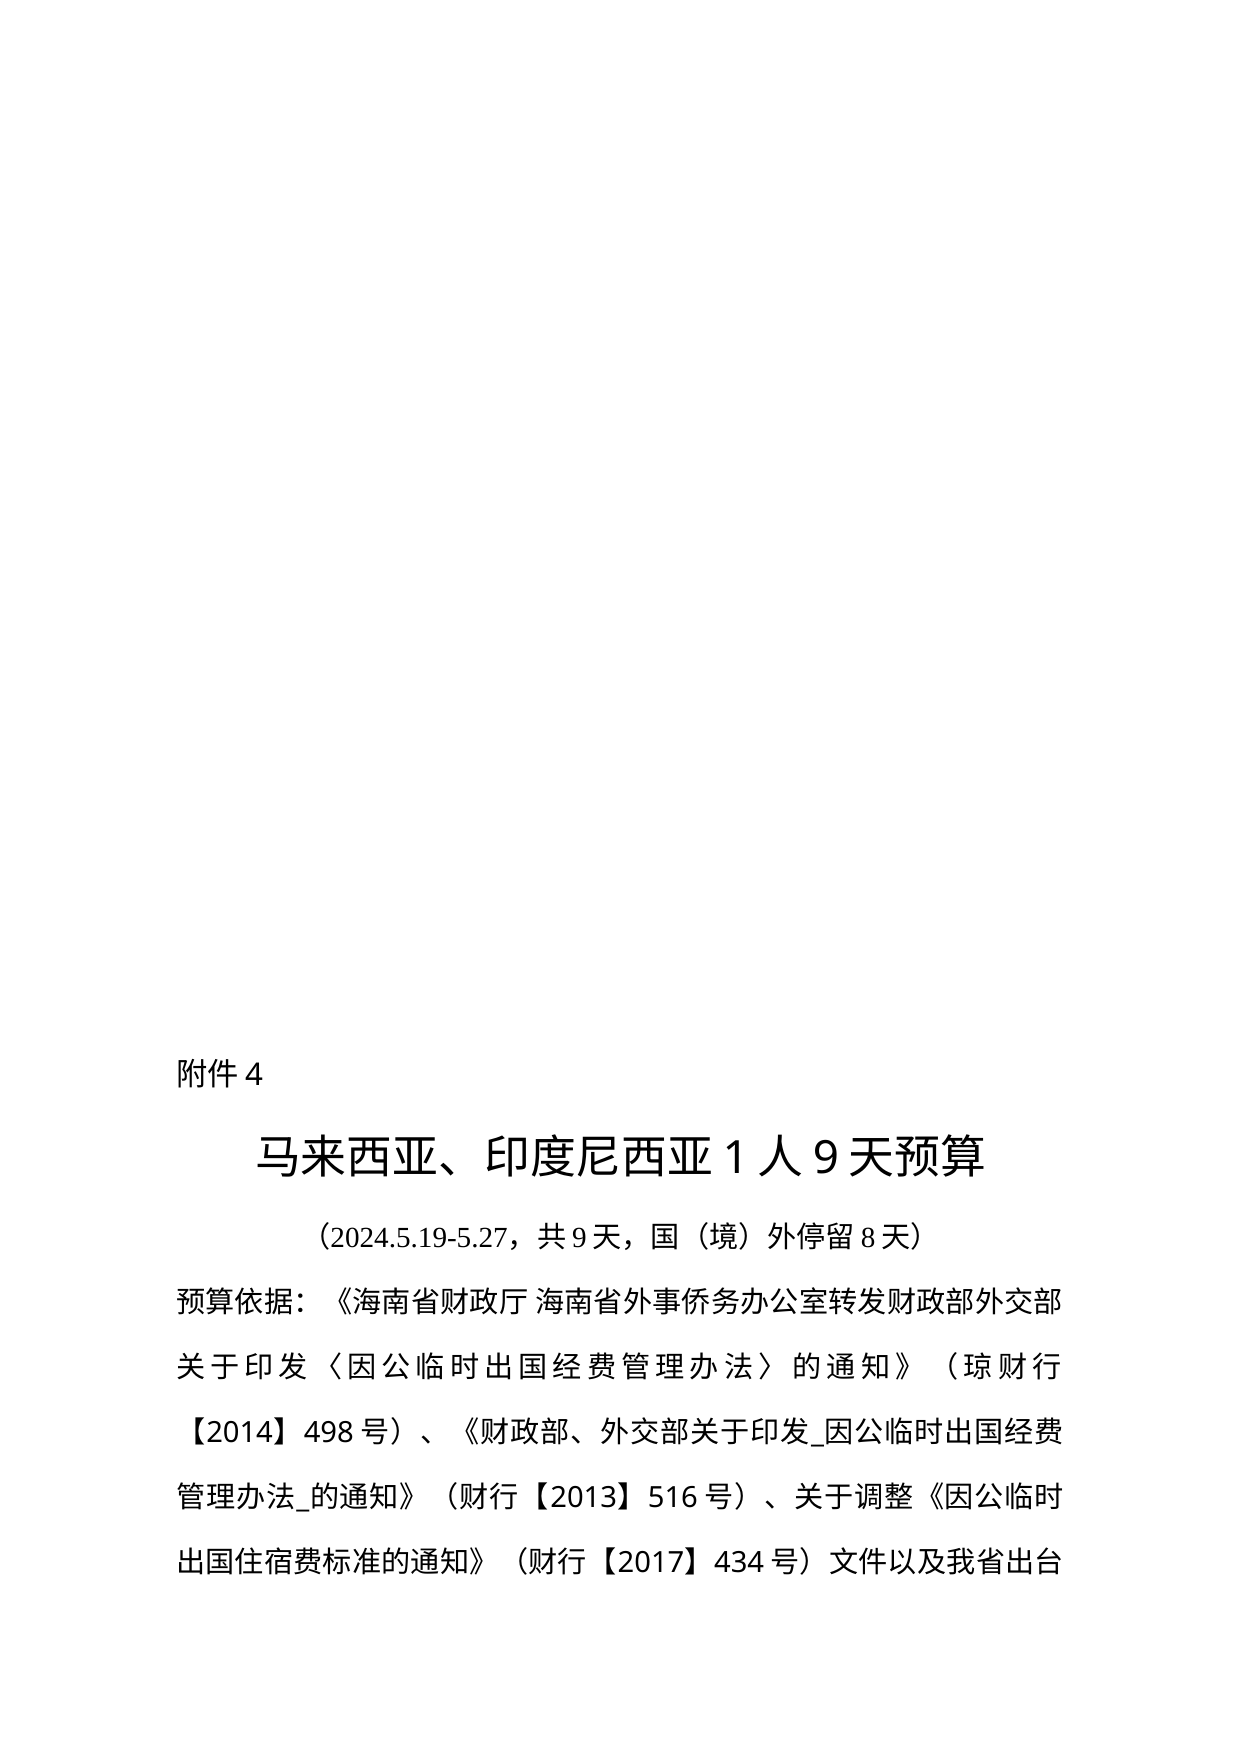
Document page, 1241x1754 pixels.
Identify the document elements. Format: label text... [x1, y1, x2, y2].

text 附件4 [176, 1039, 1064, 1104]
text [176, 1267, 1064, 1592]
text 马来西亚、印度尼西亚1人9天预算 [176, 1104, 1064, 1202]
text （2024.5.19-5.27，共9天，国（境）外停留8天） [176, 1202, 1064, 1267]
